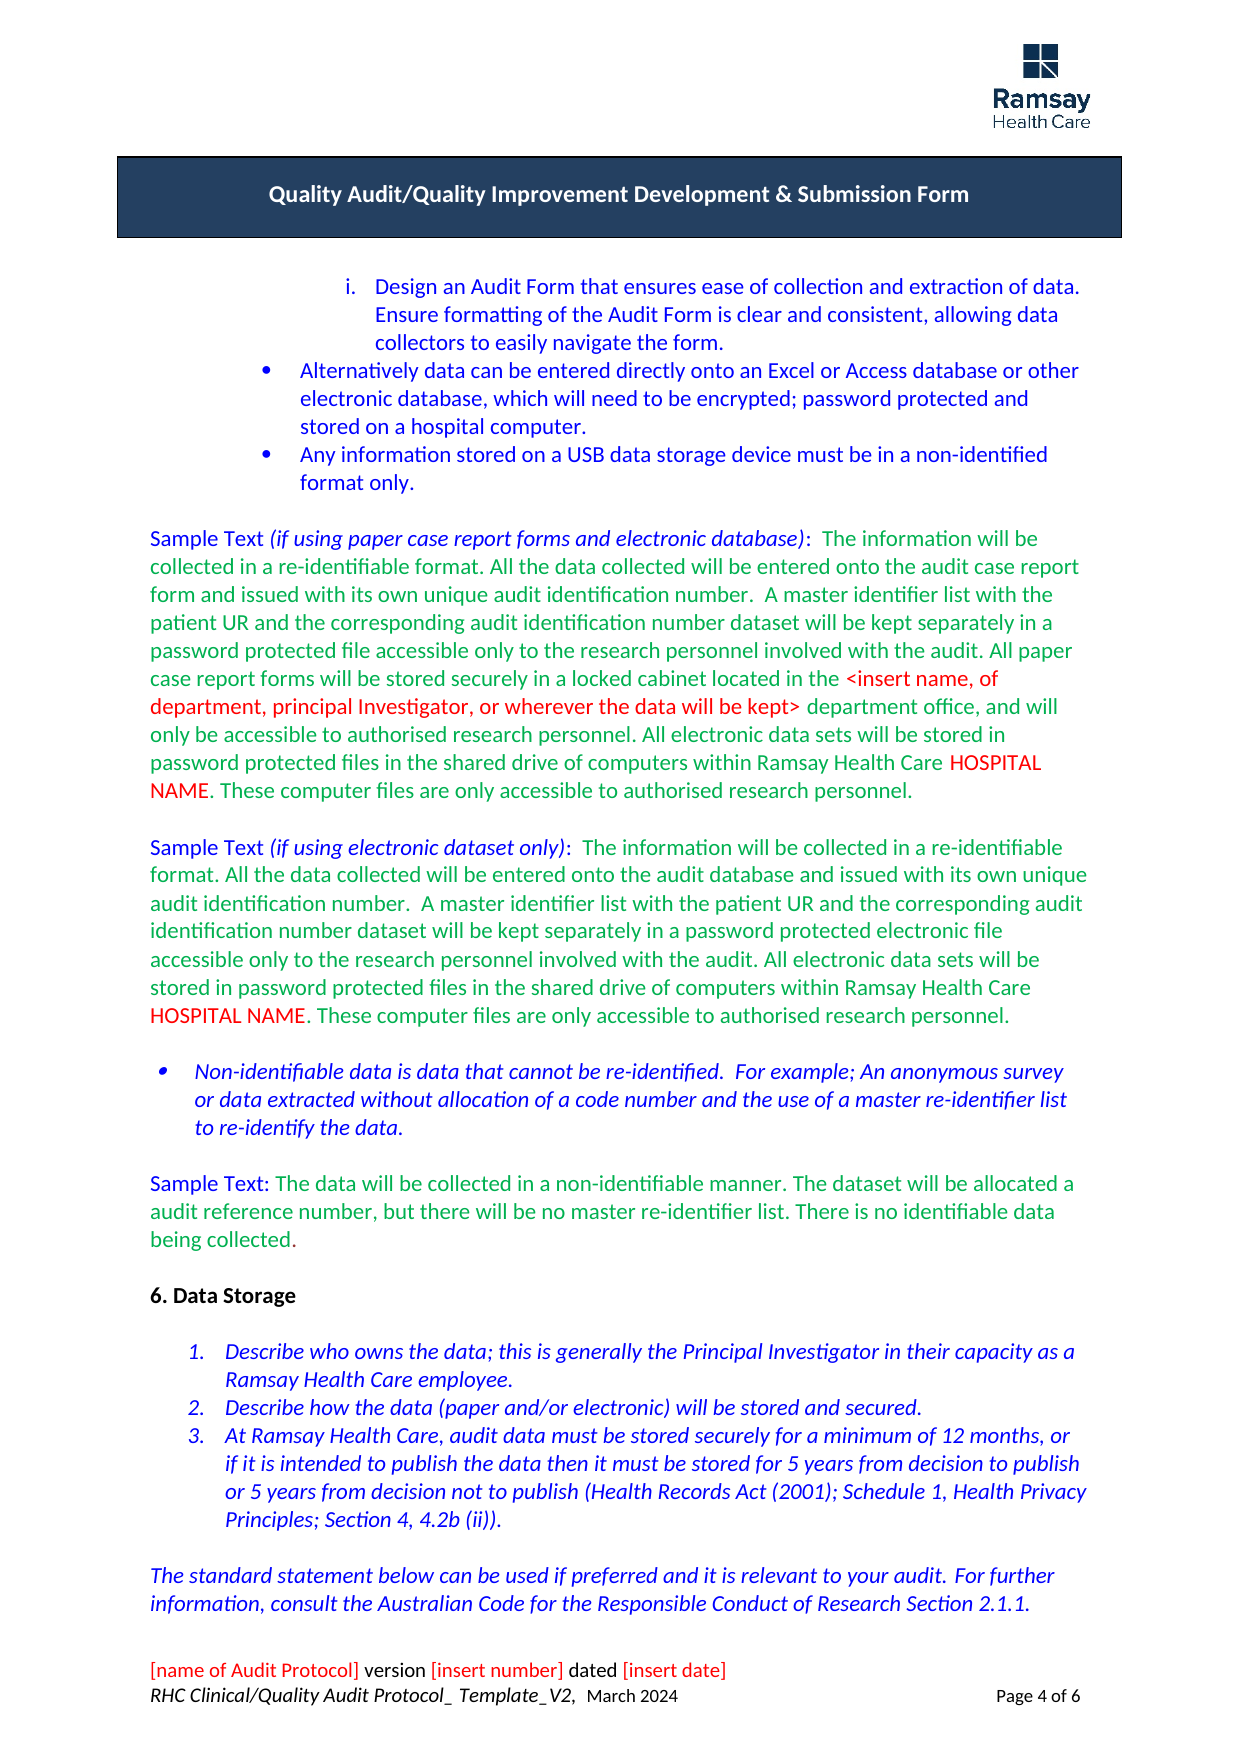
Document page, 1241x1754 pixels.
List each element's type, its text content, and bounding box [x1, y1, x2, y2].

text Sample Text (if using paper case report forms and electronic database): The information will be collected in a re-identifiable format. All the data collected will be entered onto the audit case report form and issued with its own unique audit identification number. A master identifier list with the patient UR and the corresponding audit identification number dataset will be kept separately in a password protected file accessible only to the research personnel involved with the audit. All paper case report forms will be stored securely in a locked cabinet located in the <insert name, of department, principal Investigator, or wherever the data will be kept> department office, and will only be accessible to authorised research personnel. All electronic data sets will be stored in password protected files in the shared drive of computers within Ramsay Health Care HOSPITAL NAME. These computer files are only accessible to authorised research personnel. [150, 524, 1090, 804]
list Alternatively data can be entered directly onto an Excel or Access database or other electronic database, which will need to be encrypted; password protected and stored on a hospital computer. [262, 356, 1090, 440]
list Describe who owns the data; this is generally the Principal Investigator in their capacity as a Ramsay Health Care employee. [187, 1337, 1090, 1393]
list Any information stored on a USB data storage device must be in a non-identified format only. [262, 440, 1090, 496]
text Sample Text: The data will be collected in a non-identifiable manner. The dataset will be allocated a audit reference number, but there will be no master re-identifier list. There is no identifiable data being collected. [150, 1169, 1090, 1253]
list At Ramsay Health Care, audit data must be stored securely for a minimum of 12 months, or if it is intended to publish the data then it must be stored for 5 years from decision to publish or 5 years from decision not to publish (Health Records Act (2001); Schedule 1, Health Privacy Principles; Section 4, 4.2b (ii)). [187, 1421, 1090, 1533]
list Design an Audit Form that ensures ease of collection and extraction of data. Ensure formatting of the Audit Form is clear and consistent, allowing data collectors to easily navigate the form. [356, 272, 1090, 356]
picture [993, 44, 1091, 128]
list Non-identifiable data is data that cannot be re-identified. For example; An anonymous survey or data extracted without allocation of a code number and the use of a master re-identifier list to re-identify the data. [157, 1057, 1090, 1141]
text The standard statement below can be used if preferred and it is relevant to your audit. For further information, consult the Australian Code for the Responsible Conduct of Research Section 2.1.1. [150, 1561, 1090, 1617]
list Describe how the data (paper and/or electronic) will be stored and secured. [187, 1393, 1090, 1421]
text Sample Text (if using electronic dataset only): The information will be collected in a re-identifiable format. All the data collected will be entered onto the audit database and issued with its own unique audit identification number. A master identifier list with the patient UR and the corresponding audit identification number dataset will be kept separately in a password protected electronic file accessible only to the research personnel involved with the audit. All electronic data sets will be stored in password protected files in the shared drive of computers within Ramsay Health Care HOSPITAL NAME. These computer files are only accessible to authorised research personnel. [150, 833, 1090, 1029]
text 6. Data Storage [150, 1281, 1090, 1309]
